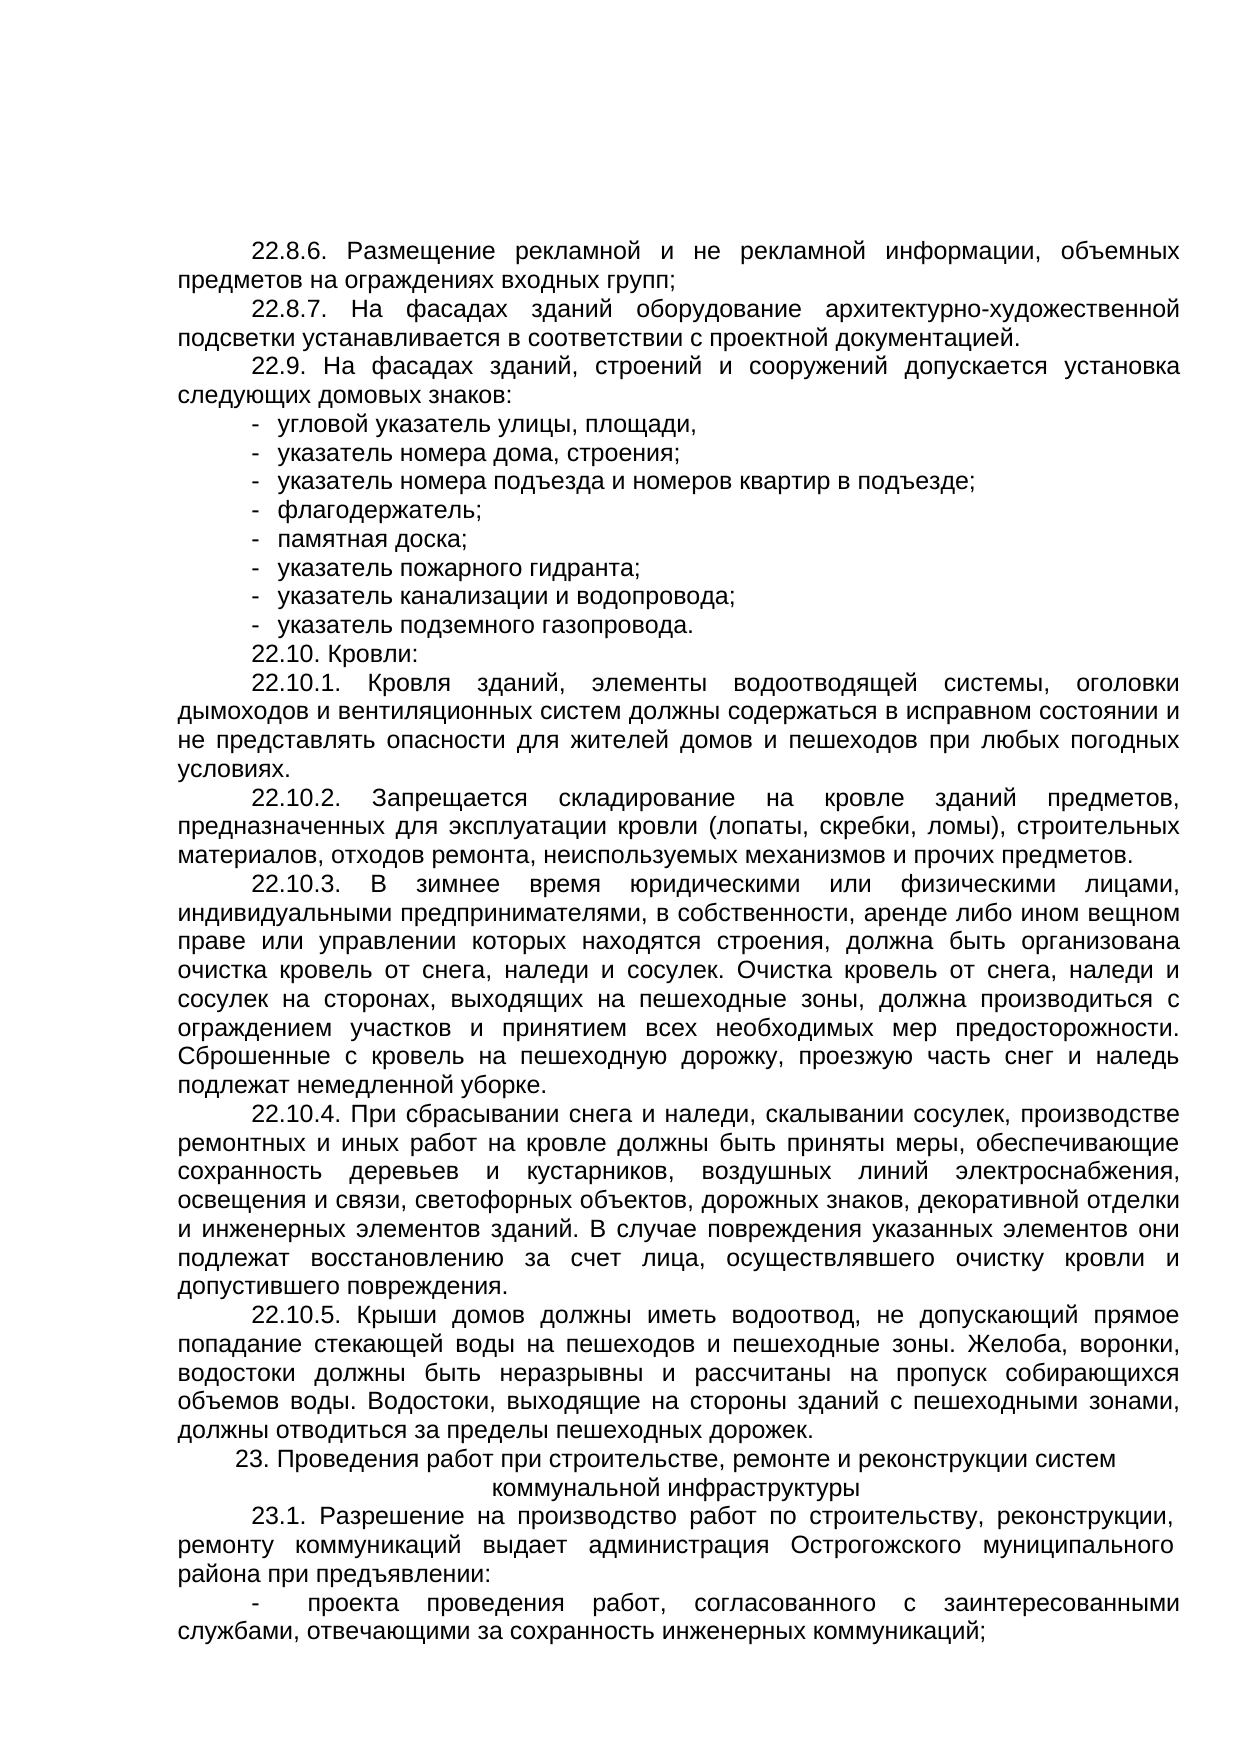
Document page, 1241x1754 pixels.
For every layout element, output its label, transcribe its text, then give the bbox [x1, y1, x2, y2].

list угловой указатель улицы, площади, [177, 409, 1181, 437]
list указатель номера подъезда и номеров квартир в подъезде; [177, 466, 1181, 495]
text 22.10.1. Кровля зданий, элементы водоотводящей системы, оголовки дымоходов и вентиляционных систем должны содержаться в исправном состоянии и не представлять опасности для жителей домов и пешеходов при любых погодных условиях. [177, 667, 1181, 782]
text 22.10.5. Крыши домов должны иметь водоотвод, не допускающий прямое попадание стекающей воды на пешеходов и пешеходные зоны. Желоба, воронки, водостоки должны быть неразрывны и рассчитаны на пропуск собирающихся объемов воды. Водостоки, выходящие на стороны зданий с пешеходными зонами, должны отводиться за пределы пешеходных дорожек. [177, 1300, 1181, 1444]
list указатель пожарного гидранта; [177, 552, 1181, 581]
text 23. Проведения работ при строительстве, ремонте и реконструкции систем коммунальной инфраструктуры [177, 1444, 1175, 1501]
list указатель номера дома, строения; [177, 437, 1181, 466]
list указатель подземного газопровода. [177, 610, 1181, 639]
list указатель канализации и водопровода; [177, 581, 1181, 610]
text 22.10.2. Запрещается складирование на кровле зданий предметов, предназначенных для эксплуатации кровли (лопаты, скребки, ломы), строительных материалов, отходов ремонта, неиспользуемых механизмов и прочих предметов. [177, 782, 1181, 869]
text 22.10.3. В зимнее время юридическими или физическими лицами, индивидуальными предпринимателями, в собственности, аренде либо ином вещном праве или управлении которых находятся строения, должна быть организована очистка кровель от снега, наледи и сосулек. Очистка кровель от снега, наледи и сосулек на сторонах, выходящих на пешеходные зоны, должна производиться с ограждением участков и принятием всех необходимых мер предосторожности. Сброшенные с кровель на пешеходную дорожку, проезжую часть снег и наледь подлежат немедленной уборке. [177, 869, 1181, 1099]
text 23.1. Разрешение на производство работ по строительству, реконструкции, ремонту коммуникаций выдает администрация Острогожского муниципального района при предъявлении: [177, 1501, 1175, 1587]
text 22.9. На фасадах зданий, строений и сооружений допускается установка следующих домовых знаков: [177, 351, 1181, 409]
text 22.10. Кровли: [177, 639, 1181, 667]
list памятная доска; [177, 524, 1181, 552]
text 22.8.6. Размещение рекламной и не рекламной информации, объемных предметов на ограждениях входных групп; [177, 236, 1181, 294]
list проекта проведения работ, согласованного с заинтересованными службами, отвечающими за сохранность инженерных коммуникаций; [177, 1587, 1181, 1645]
text 22.8.7. На фасадах зданий оборудование архитектурно-художественной подсветки устанавливается в соответствии с проектной документацией. [177, 294, 1181, 351]
text 22.10.4. При сбрасывании снега и наледи, скалывании сосулек, производстве ремонтных и иных работ на кровле должны быть приняты меры, обеспечивающие сохранность деревьев и кустарников, воздушных линий электроснабжения, освещения и связи, светофорных объектов, дорожных знаков, декоративной отделки и инженерных элементов зданий. В случае повреждения указанных элементов они подлежат восстановлению за счет лица, осуществлявшего очистку кровли и допустившего повреждения. [177, 1099, 1181, 1300]
list флагодержатель; [177, 495, 1181, 524]
